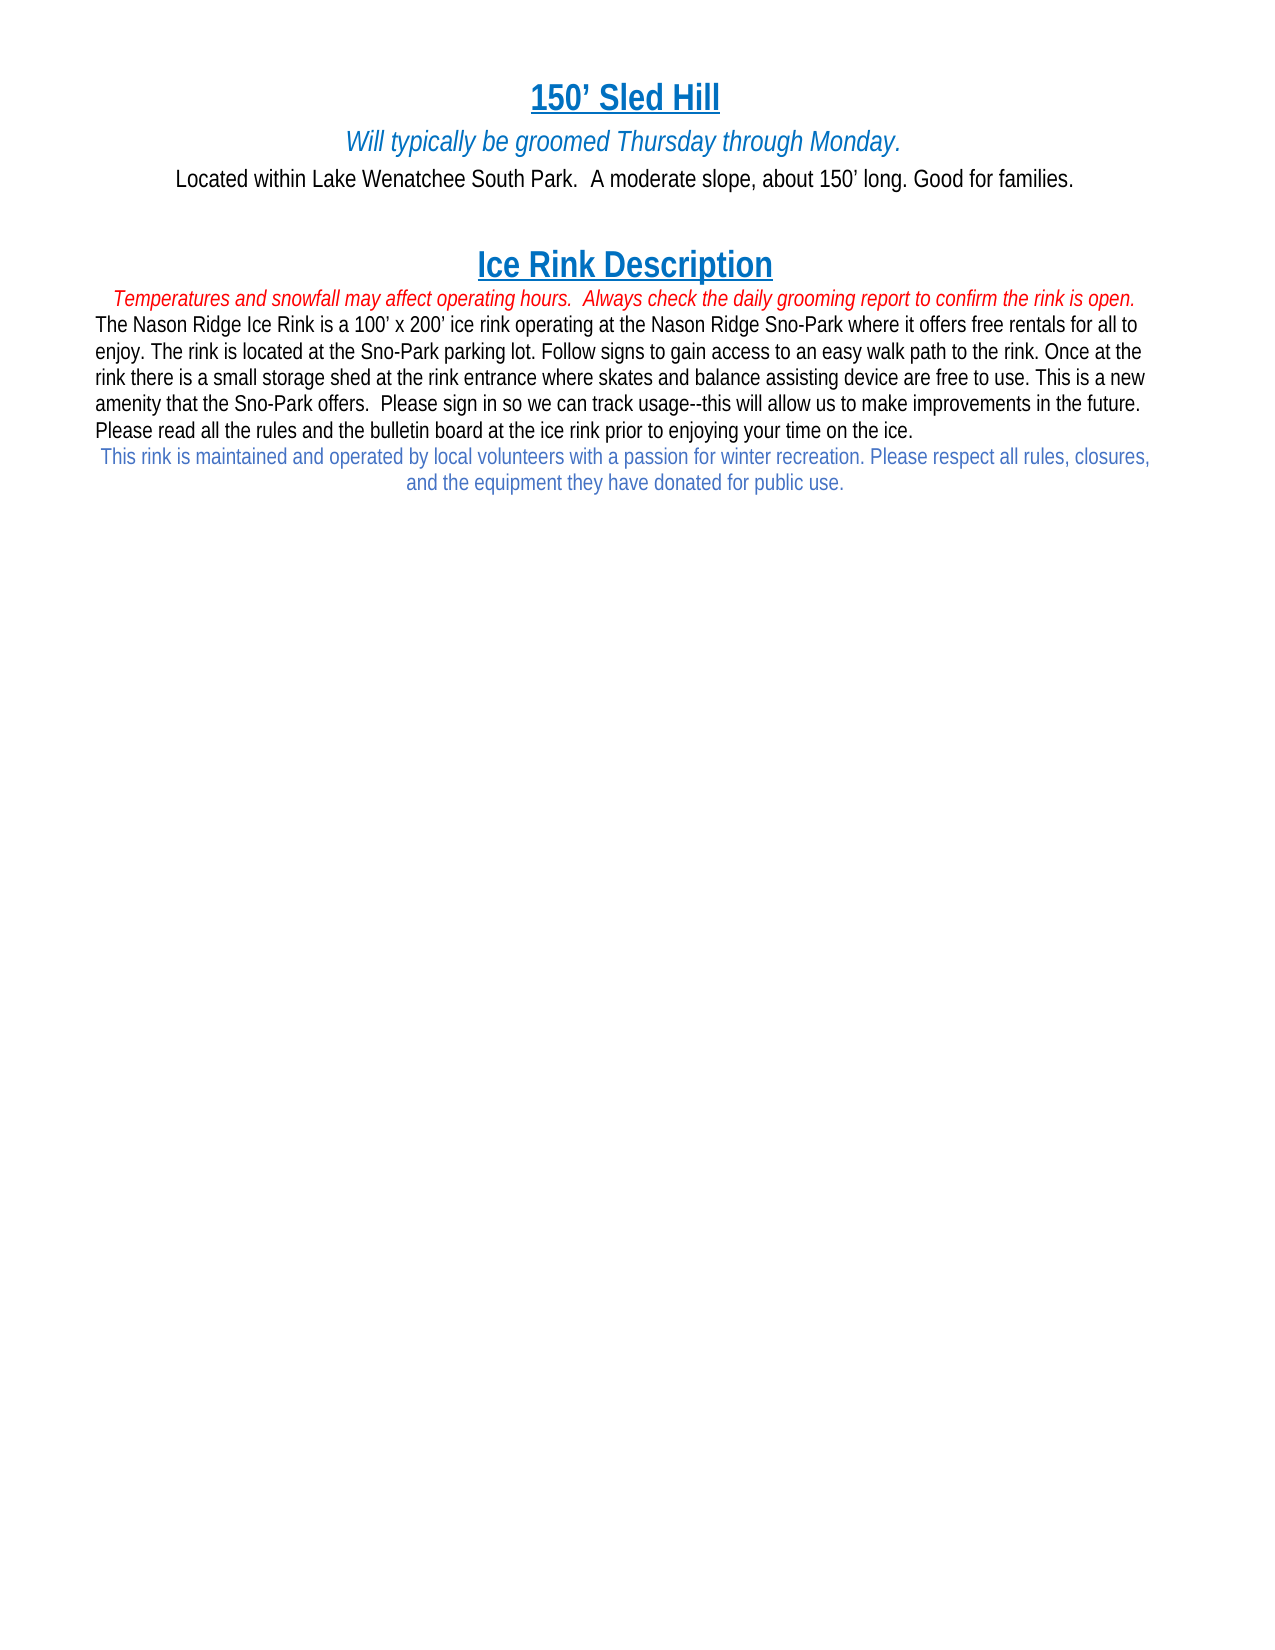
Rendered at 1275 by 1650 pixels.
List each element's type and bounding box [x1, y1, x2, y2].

table_cell [84, 75, 1166, 496]
